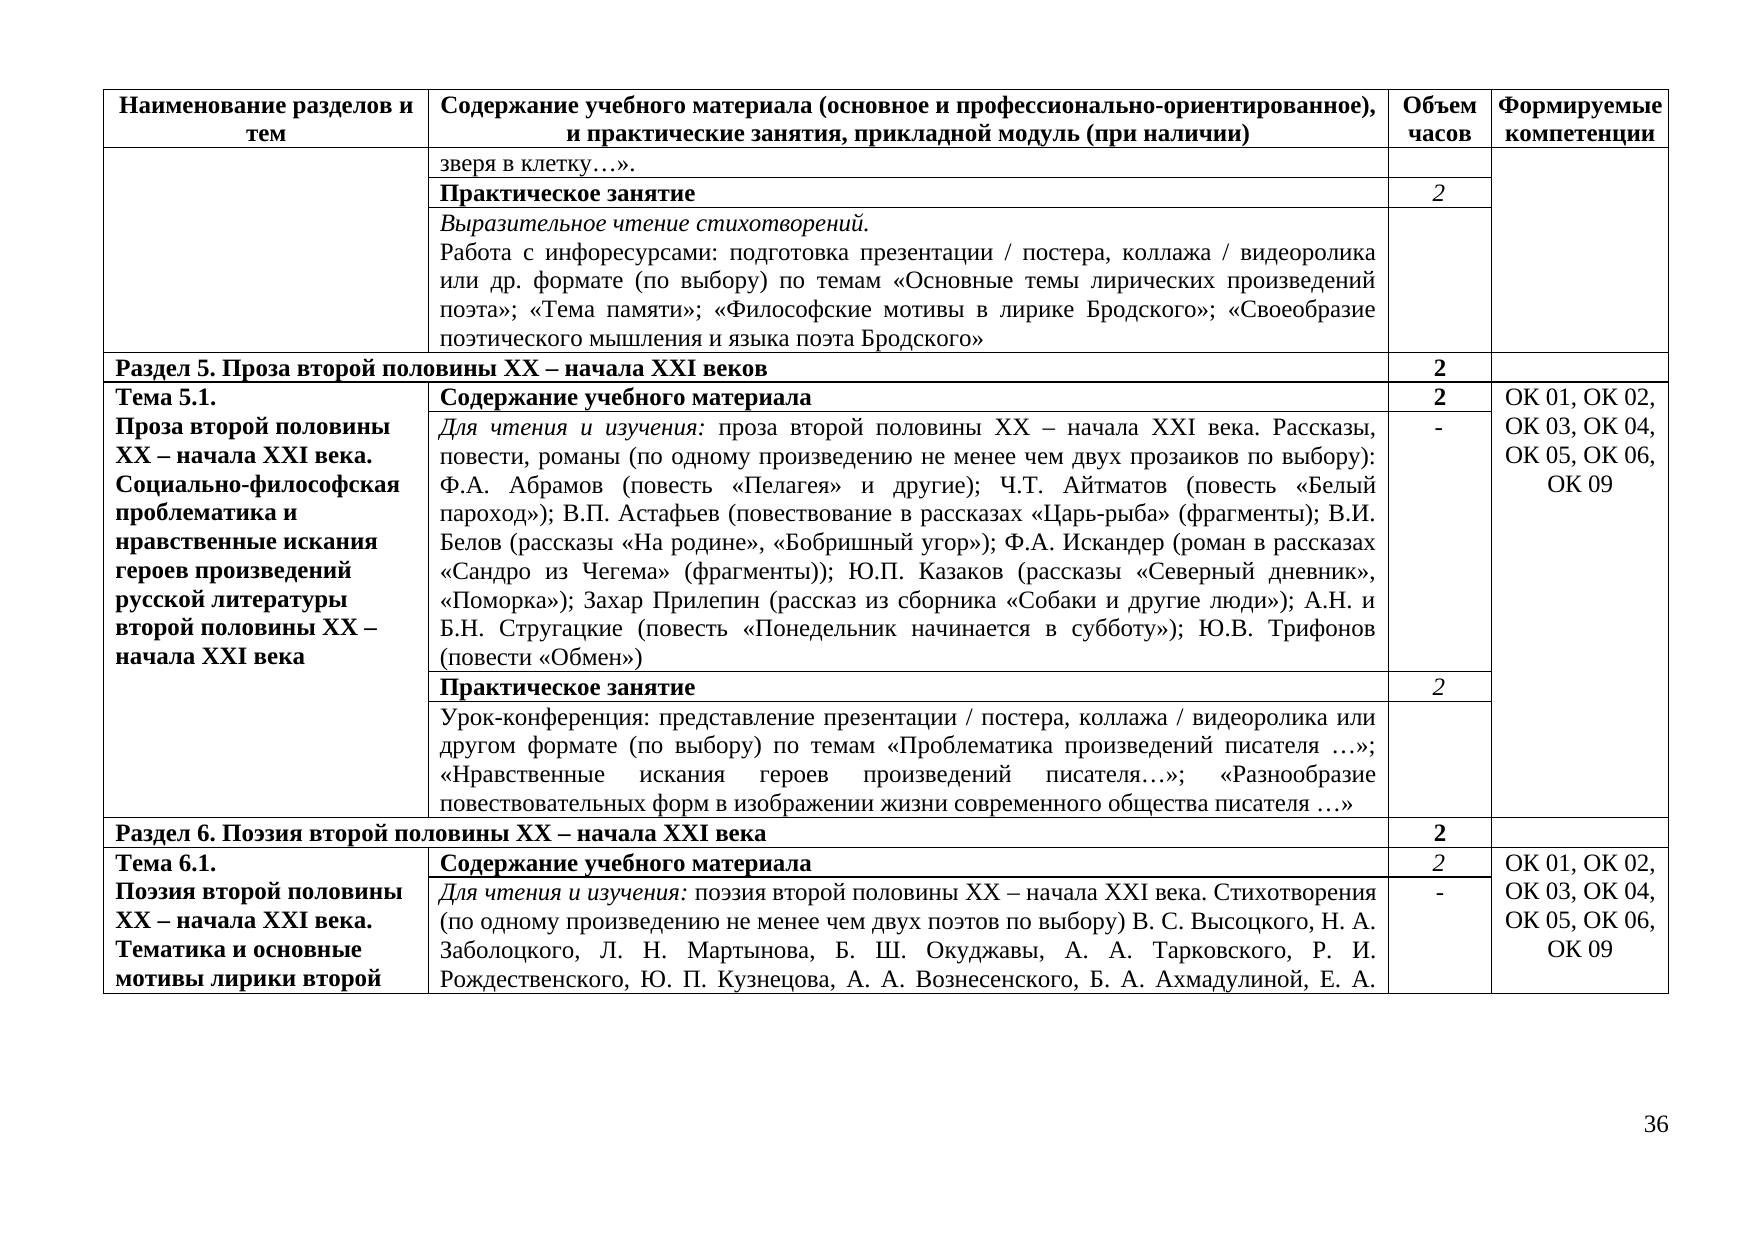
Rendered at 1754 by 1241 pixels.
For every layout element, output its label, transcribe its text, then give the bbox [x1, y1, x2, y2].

table_cell Раздел 6. Поэзия второй половины XX – начала XXI века [104, 818, 1388, 847]
table_cell ОК 01, ОК 02, ОК 03, ОК 04, ОК 05, ОК 06, ОК 09 [1492, 848, 1668, 992]
table_cell Практическое занятие [429, 178, 1388, 207]
table_cell - [1389, 148, 1491, 177]
table_cell Для чтения и изучения: проза второй половины XX – начала XXI века. Рассказы, повести, романы (по одному произведению не менее чем двух прозаиков по выбору): Ф.А. Абрамов (повесть «Пелагея» и другие); Ч.Т. Айтматов (повесть «Белый пароход»); В.П. Астафьев (повествование в рассказах «Царь-рыба» (фрагменты); В.И. Белов (рассказы «На родине», «Бобришный угор»); Ф.А. Искандер (роман в рассказах «Сандро из Чегема» (фрагменты)); Ю.П. Казаков (рассказы «Северный дневник», «Поморка»); Захар Прилепин (рассказ из сборника «Собаки и другие люди»); А.Н. и Б.Н. Стругацкие (повесть «Понедельник начинается в субботу»); Ю.В. Трифонов (повести «Обмен») [429, 412, 1388, 671]
table_cell - [1389, 878, 1491, 992]
table_cell Тема 5.1. Проза второй половины XX – начала XXI века. Социально-философская проблематика и нравственные искания героев произведений русской литературы второй половины XX – начала XXI века [104, 383, 428, 817]
table_cell [1389, 702, 1491, 817]
table_cell 2 [1389, 178, 1491, 207]
table_cell 2 [1389, 818, 1491, 847]
table_header Формируемые компетенции [1492, 90, 1668, 147]
table_cell Раздел 5. Проза второй половины XX – начала XXI веков [104, 353, 1388, 381]
table_cell 2 [1389, 353, 1491, 381]
table_cell 2 [1389, 848, 1491, 876]
table_header Содержание учебного материала (основное и профессионально-ориентированное), и практические занятия, прикладной модуль (при наличии) [429, 90, 1388, 147]
table_cell 2 [1389, 383, 1491, 411]
table_cell Урок-конференция: представление презентации / постера, коллажа / видеоролика или другом формате (по выбору) по темам «Проблематика произведений писателя …»; «Нравственные искания героев произведений писателя…»; «Разнообразие повествовательных форм в изображении жизни современного общества писателя …» [429, 702, 1388, 817]
table_cell [1389, 208, 1491, 352]
table_cell [1492, 353, 1668, 381]
table_cell Практическое занятие [429, 672, 1388, 701]
table_header Наименование разделов и тем [104, 90, 428, 147]
table_cell 2 [1389, 672, 1491, 701]
table_cell Тема 6.1. Поэзия второй половины XX – начала XXI века. Тематика и основные мотивы лирики второй половины XX – начала XXI века [104, 848, 428, 992]
table_cell Содержание учебного материала [429, 383, 1388, 411]
table_cell - [1389, 412, 1491, 671]
table_cell [1492, 818, 1668, 847]
table_cell Содержание учебного материала [429, 848, 1388, 876]
table_cell ОК 01, ОК 02, ОК 03, ОК 04, ОК 05, ОК 06, ОК 09 [1492, 383, 1668, 817]
table_cell Выразительное чтение стихотворений. Работа с инфоресурсами: подготовка презентации / постера, коллажа / видеоролика или др. формате (по выбору) по темам «Основные темы лирических произведений поэта»; «Тема памяти»; «Философские мотивы в лирике Бродского»; «Своеобразие поэтического мышления и языка поэта Бродского» [429, 208, 1388, 352]
table_header Объем часов [1389, 90, 1491, 147]
